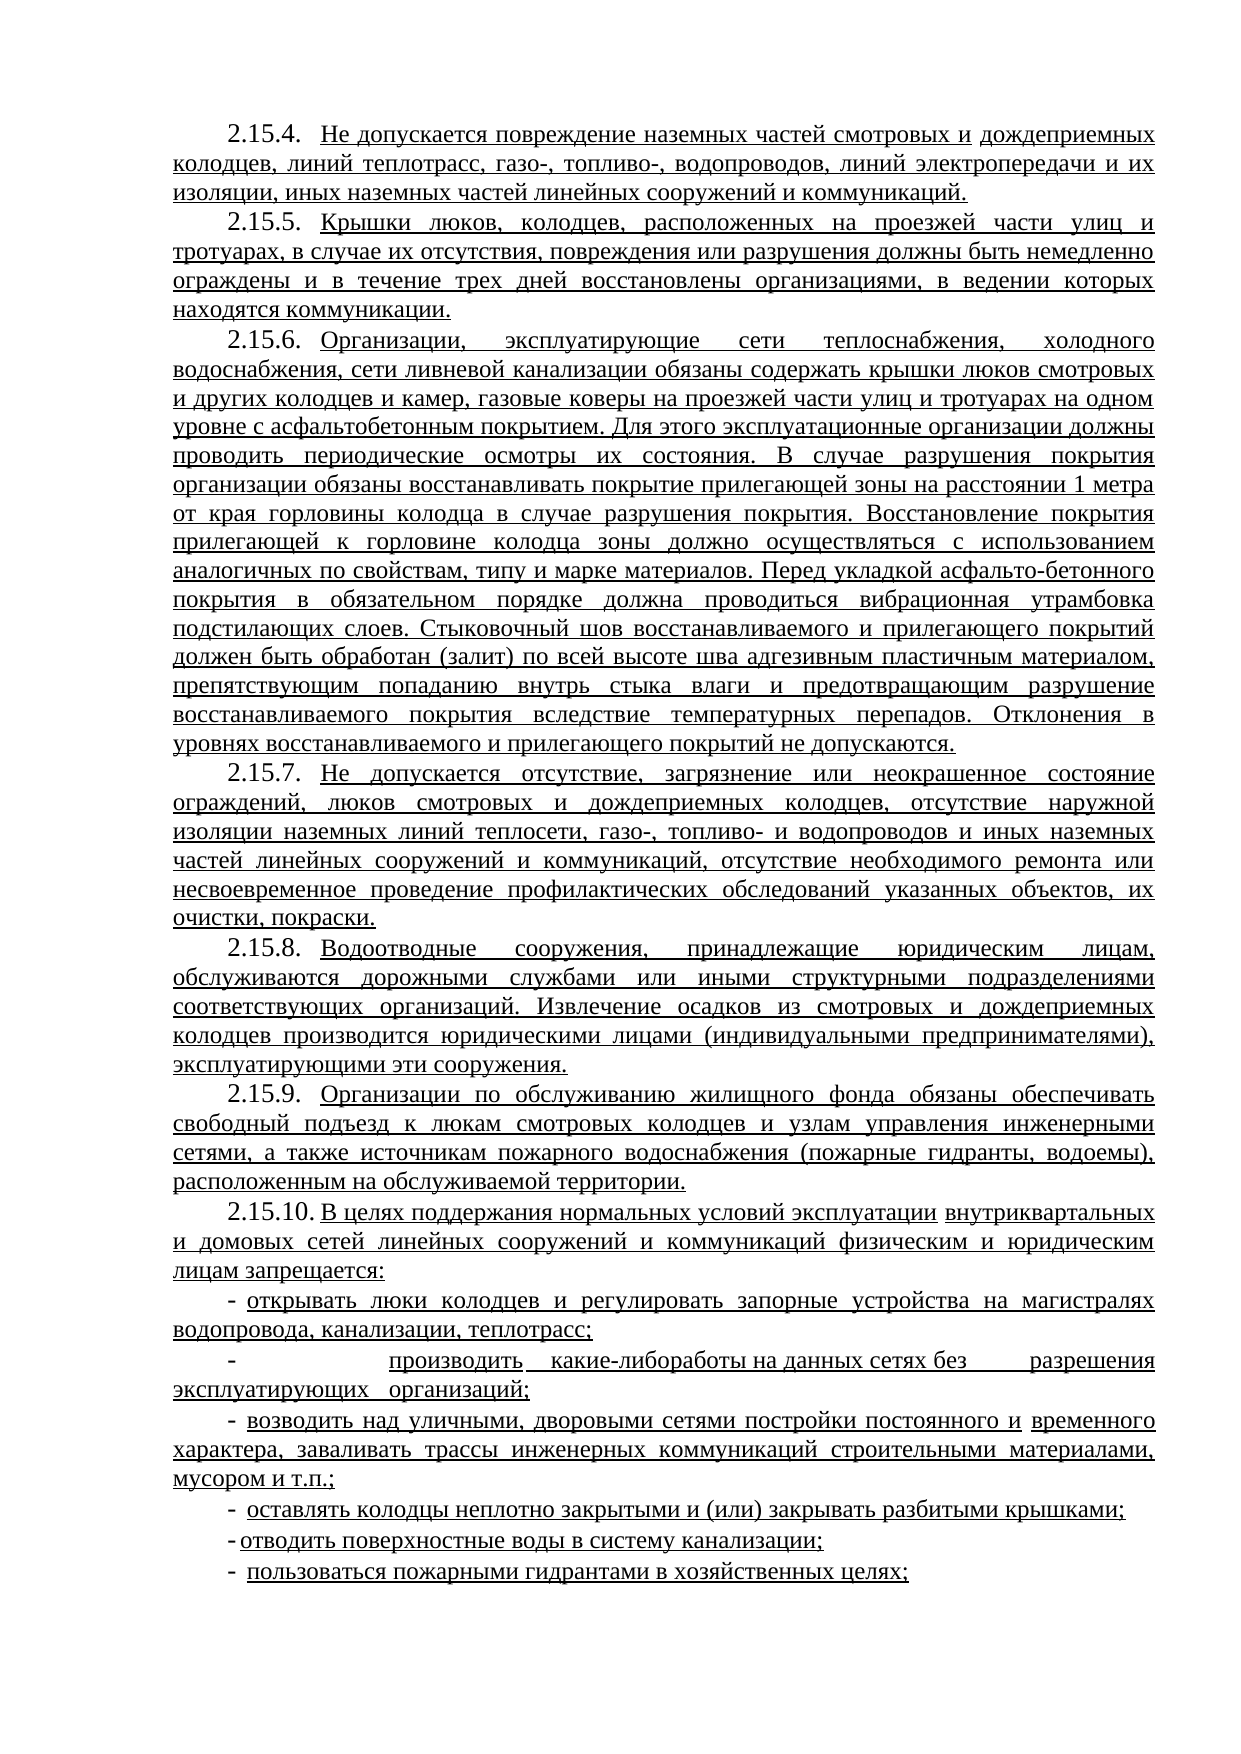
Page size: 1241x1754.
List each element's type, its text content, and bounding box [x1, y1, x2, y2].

list отводить поверхностные воды в систему канализации; [173, 1523, 1155, 1554]
list В целях поддержания нормальных условий эксплуатации внутриквартальных и домовых сетей линейных сооружений и коммуникаций физическим и юридическим лицам запрещается: [173, 1252, 1155, 1283]
list возводить над уличными, дворовыми сетями постройки постоянного и временного характера, заваливать трассы инженерных коммуникаций строительными материалами, мусором и т.п.; [173, 1403, 1155, 1459]
list оставлять колодцы неплотно закрытыми и (или) закрывать разбитыми крышками; [173, 1492, 1155, 1523]
list Организации по обслуживанию жилищного фонда обязаны обеспечивать свободный подъезд к люкам смотровых колодцев и узлам управления инженерными сетями, а также источникам пожарного водоснабжения (пожарные гидранты, водоемы), расположенным на обслуживаемой территории. [173, 1164, 1155, 1195]
list Не допускается повреждение наземных частей смотровых и дождеприемных колодцев, линий теплотрасс, газо-, топливо-, водопроводов, линий электропередачи и их изоляции, иных наземных частей линейных сооружений и коммуникаций. [173, 117, 1155, 173]
list Не допускается отсутствие, загрязнение или неокрашенное состояние ограждений, люков смотровых и дождеприемных колодцев, отсутствие наружной изоляции наземных линий теплосети, газо-, топливо- и водопроводов и иных наземных частей линейных сооружений и коммуникаций, отсутствие необходимого ремонта или несвоевременное проведение профилактических обследований указанных объектов, их очистки, покраски. [173, 843, 1155, 870]
list Крышки люков, колодцев, расположенных на проезжей части улиц и тротуарах, в случае их отсутствия, повреждения или разрушения должны быть немедленно ограждены и в течение трех дней восстановлены организациями, в ведении которых находятся коммуникации. [173, 263, 1155, 290]
list Не допускается отсутствие, загрязнение или неокрашенное состояние ограждений, люков смотровых и дождеприемных колодцев, отсутствие наружной изоляции наземных линий теплосети, газо-, топливо- и водопроводов и иных наземных частей линейных сооружений и коммуникаций, отсутствие необходимого ремонта или несвоевременное проведение профилактических обследований указанных объектов, их очистки, покраски. [173, 871, 1155, 899]
list Водоотводные сооружения, принадлежащие юридическим лицам, обслуживаются дорожными службами или иными структурными подразделениями соответствующих организаций. Извлечение осадков из смотровых и дождеприемных колодцев производится юридическими лицами (индивидуальными предпринимателями), эксплуатирующими эти сооружения. [173, 1018, 1155, 1045]
list Водоотводные сооружения, принадлежащие юридическим лицам, обслуживаются дорожными службами или иными структурными подразделениями соответствующих организаций. Извлечение осадков из смотровых и дождеприемных колодцев производится юридическими лицами (индивидуальными предпринимателями), эксплуатирующими эти сооружения. [173, 931, 1155, 987]
list производить какие-либо работы на данных сетях без разрешения эксплуатирующих организаций; [173, 1343, 1155, 1403]
list возводить над уличными, дворовыми сетями постройки постоянного и временного характера, заваливать трассы инженерных коммуникаций строительными материалами, мусором и т.п.; [173, 1461, 1155, 1492]
list Водоотводные сооружения, принадлежащие юридическим лицам, обслуживаются дорожными службами или иными структурными подразделениями соответствующих организаций. Извлечение осадков из смотровых и дождеприемных колодцев производится юридическими лицами (индивидуальными предпринимателями), эксплуатирующими эти сооружения. [173, 989, 1155, 1016]
list Не допускается отсутствие, загрязнение или неокрашенное состояние ограждений, люков смотровых и дождеприемных колодцев, отсутствие наружной изоляции наземных линий теплосети, газо-, топливо- и водопроводов и иных наземных частей линейных сооружений и коммуникаций, отсутствие необходимого ремонта или несвоевременное проведение профилактических обследований указанных объектов, их очистки, покраски. [173, 900, 1155, 931]
list Организации по обслуживанию жилищного фонда обязаны обеспечивать свободный подъезд к люкам смотровых колодцев и узлам управления инженерными сетями, а также источникам пожарного водоснабжения (пожарные гидранты, водоемы), расположенным на обслуживаемой территории. [173, 1135, 1155, 1162]
list Не допускается повреждение наземных частей смотровых и дождеприемных колодцев, линий теплотрасс, газо-, топливо-, водопроводов, линий электропередачи и их изоляции, иных наземных частей линейных сооружений и коммуникаций. [173, 174, 1155, 205]
list Не допускается отсутствие, загрязнение или неокрашенное состояние ограждений, люков смотровых и дождеприемных колодцев, отсутствие наружной изоляции наземных линий теплосети, газо-, топливо- и водопроводов и иных наземных частей линейных сооружений и коммуникаций, отсутствие необходимого ремонта или несвоевременное проведение профилактических обследований указанных объектов, их очистки, покраски. [173, 814, 1155, 841]
list Не допускается отсутствие, загрязнение или неокрашенное состояние ограждений, люков смотровых и дождеприемных колодцев, отсутствие наружной изоляции наземных линий теплосети, газо-, топливо- и водопроводов и иных наземных частей линейных сооружений и коммуникаций, отсутствие необходимого ремонта или несвоевременное проведение профилактических обследований указанных объектов, их очистки, покраски. [173, 756, 1155, 812]
list Водоотводные сооружения, принадлежащие юридическим лицам, обслуживаются дорожными службами или иными структурными подразделениями соответствующих организаций. Извлечение осадков из смотровых и дождеприемных колодцев производится юридическими лицами (индивидуальными предпринимателями), эксплуатирующими эти сооружения. [173, 1046, 1155, 1077]
list Крышки люков, колодцев, расположенных на проезжей части улиц и тротуарах, в случае их отсутствия, повреждения или разрушения должны быть немедленно ограждены и в течение трех дней восстановлены организациями, в ведении которых находятся коммуникации. [173, 292, 1155, 323]
list В целях поддержания нормальных условий эксплуатации внутриквартальных и домовых сетей линейных сооружений и коммуникаций физическим и юридическим лицам запрещается: [173, 1195, 1155, 1251]
list открывать люки колодцев и регулировать запорные устройства на магистралях водопровода, канализации, теплотрасс; [173, 1283, 1155, 1343]
list Крышки люков, колодцев, расположенных на проезжей части улиц и тротуарах, в случае их отсутствия, повреждения или разрушения должны быть немедленно ограждены и в течение трех дней восстановлены организациями, в ведении которых находятся коммуникации. [173, 205, 1155, 261]
list Организации по обслуживанию жилищного фонда обязаны обеспечивать свободный подъезд к люкам смотровых колодцев и узлам управления инженерными сетями, а также источникам пожарного водоснабжения (пожарные гидранты, водоемы), расположенным на обслуживаемой территории. [173, 1077, 1155, 1133]
list пользоваться пожарными гидрантами в хозяйственных целях; [173, 1554, 1155, 1585]
